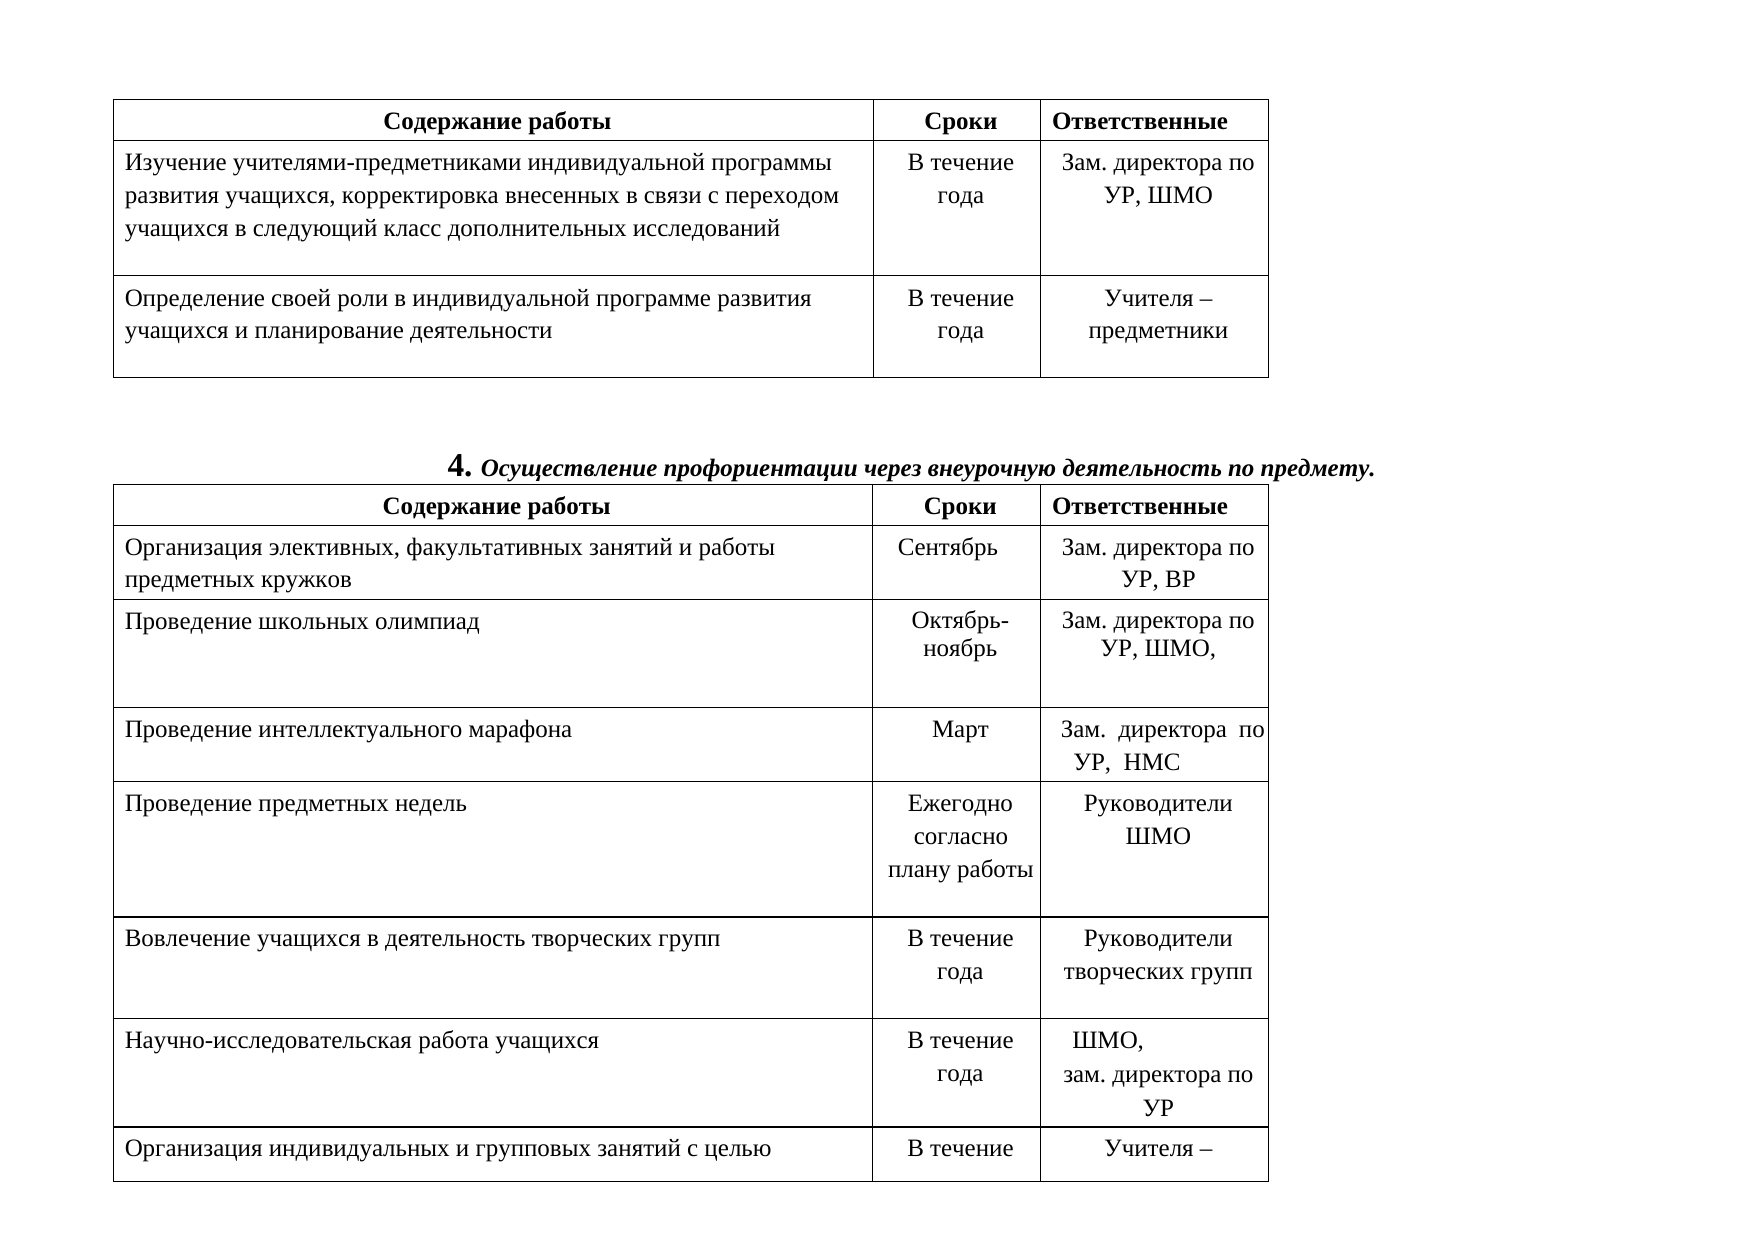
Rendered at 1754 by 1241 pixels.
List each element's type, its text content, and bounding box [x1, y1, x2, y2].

table_cell В течение года [873, 1019, 1040, 1126]
table_cell В течение года [874, 276, 1040, 377]
table_cell Зам. директора по УР, ВР [1041, 526, 1268, 599]
table_cell Учителя – предметники [1041, 276, 1268, 377]
table_cell Зам. директора по УР, НМС [1041, 708, 1268, 781]
list Осуществление профориентации через внеурочную деятельность по предмету. [127, 446, 1696, 483]
table_cell Зам. директора по УР, ШМО [1041, 141, 1268, 275]
table_header Ответственные [1041, 485, 1268, 524]
table_header Сроки [874, 100, 1040, 140]
table_cell Сентябрь [873, 526, 1040, 599]
table_cell Ежегодно согласно плану работы [873, 782, 1040, 916]
table_cell Вовлечение учащихся в деятельность творческих групп [114, 918, 872, 1018]
table_cell Определение своей роли в индивидуальной программе развития учащихся и планирование деятельности [114, 276, 873, 377]
table_cell Проведение школьных олимпиад [114, 600, 872, 707]
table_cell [1041, 1128, 1268, 1181]
table_header Сроки [873, 485, 1040, 524]
table_cell Проведение интеллектуального марафона [114, 708, 872, 781]
table_header Содержание работы [114, 485, 872, 524]
table_header Ответственные [1041, 100, 1268, 140]
table_cell В течение года [874, 141, 1040, 275]
table_cell Зам. директора по УР, ШМО, [1041, 600, 1268, 707]
table_cell Изучение учителями-предметниками индивидуальной программы развития учащихся, корректировка внесенных в связи с переходом учащихся в следующий класс дополнительных исследований [114, 141, 873, 275]
table_cell В течение года [873, 918, 1040, 1018]
table_cell Октябрь- ноябрь [873, 600, 1040, 707]
table_cell В течение года [873, 1128, 1040, 1181]
table_header Содержание работы [114, 100, 873, 140]
table_cell ШМО, зам. директора по УР [1041, 1019, 1268, 1126]
table_cell Руководители ШМО [1041, 782, 1268, 916]
table_cell Научно-исследовательская работа учащихся [114, 1019, 872, 1126]
table_cell Руководители творческих групп [1041, 918, 1268, 1018]
table_cell Проведение предметных недель [114, 782, 872, 916]
table_cell Организация элективных, факультативных занятий и работы предметных кружков [114, 526, 872, 599]
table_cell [114, 1128, 872, 1181]
table_cell Март [873, 708, 1040, 781]
